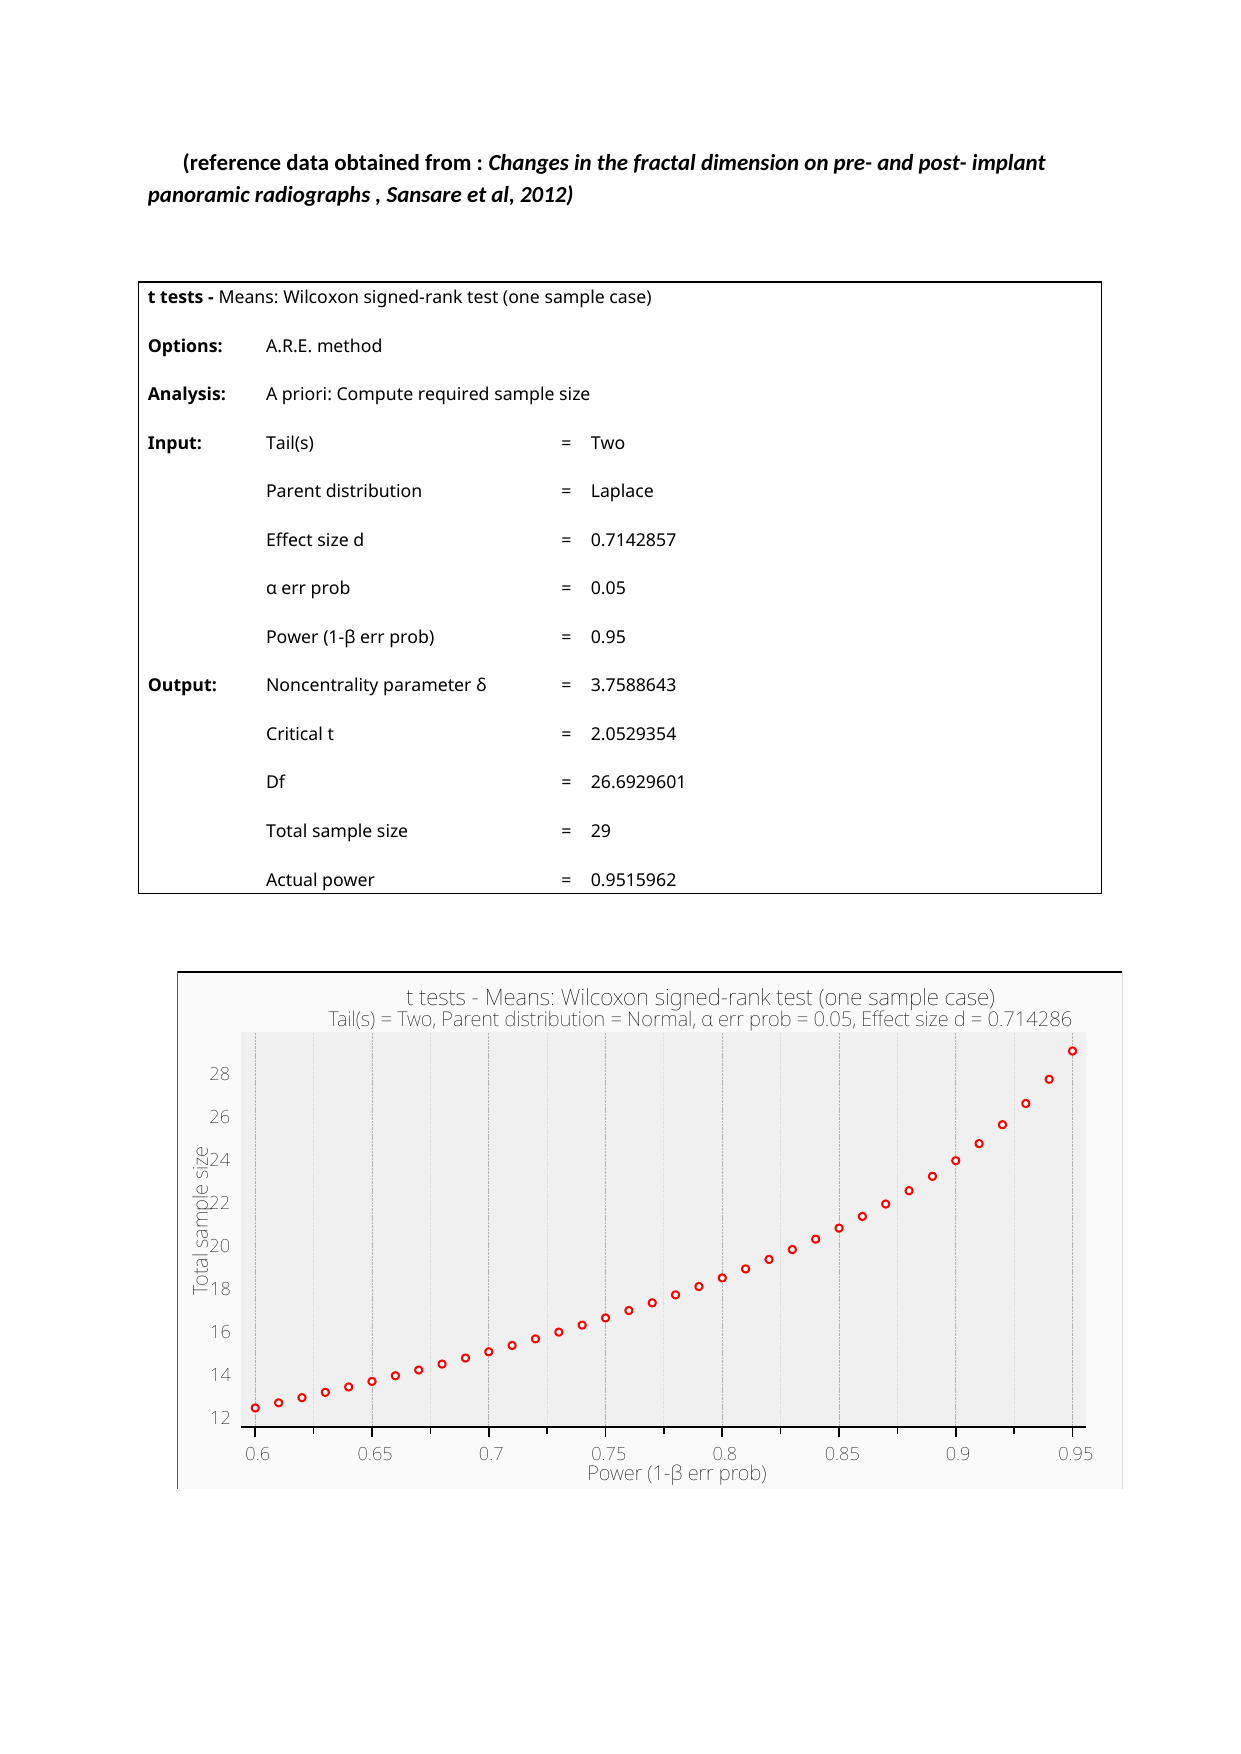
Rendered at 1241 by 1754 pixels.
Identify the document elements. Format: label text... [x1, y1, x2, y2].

text Effect size d = 0.7142857 [139, 524, 1101, 551]
text t tests - Means: Wilcoxon signed-rank test (one sample case) [139, 283, 1101, 309]
text Total sample size = 29 [139, 815, 1101, 843]
text Actual power = 0.9515962 [139, 864, 1101, 893]
text Input: Tail(s) = Two [139, 427, 1101, 454]
text Df = 26.6929601 [139, 767, 1101, 794]
text (reference data obtained from : Changes in the fractal dimension on pre- and post- implant panoramic radiographs , Sansare et al, 2012) [148, 148, 1093, 208]
text Critical t = 2.0529354 [139, 718, 1101, 746]
text Parent distribution = Laplace [139, 476, 1101, 503]
text Output: Noncentrality parameter δ = 3.7588643 [139, 670, 1101, 697]
text Options: A.R.E. method [139, 330, 1101, 357]
text Analysis: A priori: Compute required sample size [139, 378, 1101, 406]
text α err prob = 0.05 [139, 573, 1101, 600]
text Power (1-β err prob) = 0.95 [139, 621, 1101, 648]
